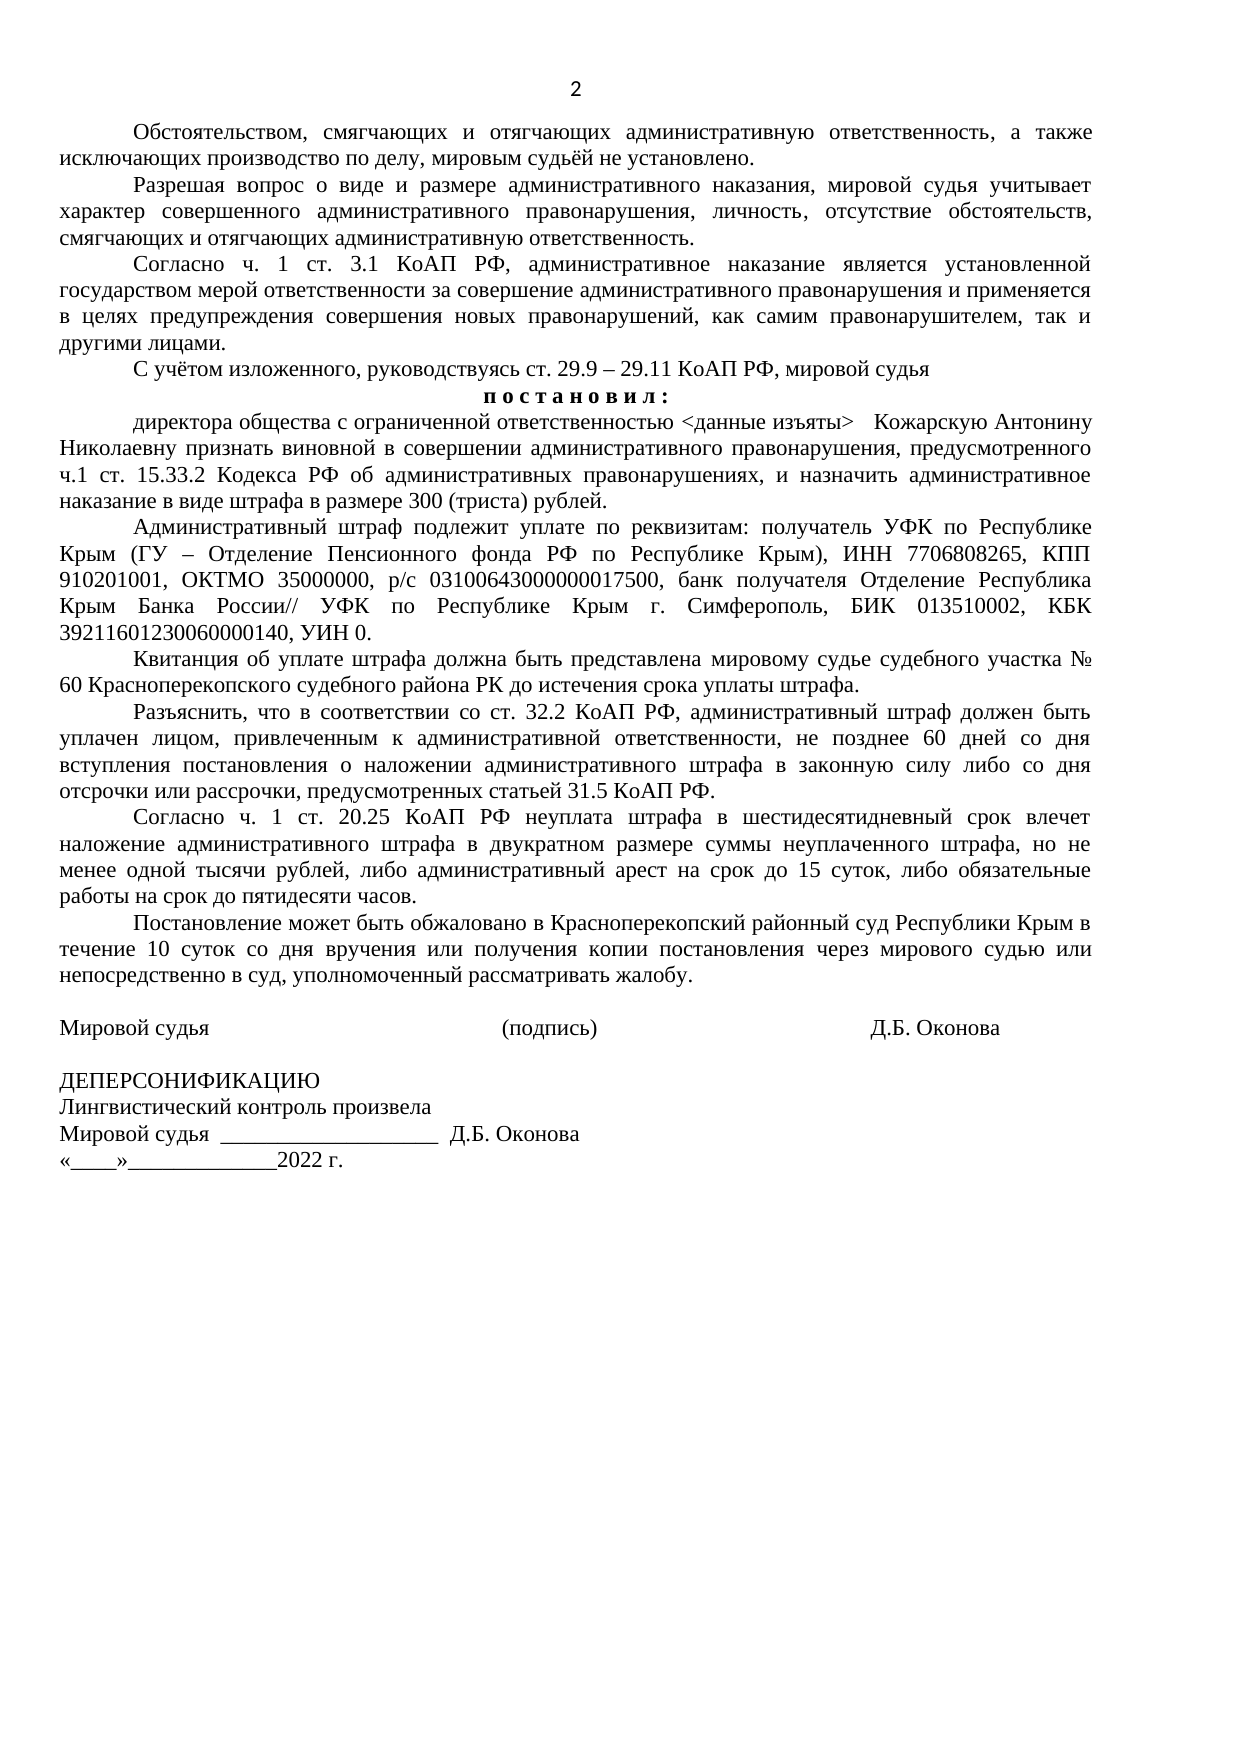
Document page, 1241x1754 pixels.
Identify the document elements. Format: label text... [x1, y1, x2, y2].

text Лингвистический контроль произвела [59, 1093, 1092, 1119]
text директора общества с ограниченной ответственностью <данные изъяты> Кожарскую Антонину Николаевну признать виновной в совершении административного правонарушения, предусмотренного ч.1 ст. 15.33.2 Кодекса РФ об административных правонарушениях, и назначить административное наказание в виде штрафа в размере 300 (триста) рублей. [59, 408, 1092, 513]
text Согласно ч. 1 ст. 20.25 КоАП РФ неуплата штрафа в шестидесятидневный срок влечет наложение административного штрафа в двукратном размере суммы неуплаченного штрафа, но не менее одной тысячи рублей, либо административный арест на срок до 15 суток, либо обязательные работы на срок до пятидесяти часов. [59, 803, 1092, 909]
text Разрешая вопрос о виде и размере административного наказания, мировой судья учитывает характер совершенного административного правонарушения, личность, отсутствие обстоятельств, смягчающих и отягчающих административную ответственность. [59, 171, 1092, 250]
text «____»_____________2022 г. [59, 1146, 1092, 1172]
text Обстоятельством, смягчающих и отягчающих административную ответственность, а также исключающих производство по делу, мировым судьёй не установлено. [59, 118, 1092, 171]
text Согласно ч. 1 ст. 3.1 КоАП РФ, административное наказание является установленной государством мерой ответственности за совершение административного правонарушения и применяется в целях предупреждения совершения новых правонарушений, как самим правонарушителем, так и другими лицами. [59, 250, 1092, 355]
text С учётом изложенного, руководствуясь ст. 29.9 – 29.11 КоАП РФ, мировой судья [59, 355, 1092, 382]
text п о с т а н о в и л : [59, 382, 1092, 408]
text Мировой судья (подпись) Д.Б. Оконова [59, 1014, 1092, 1041]
text Постановление может быть обжаловано в Красноперекопский районный суд Республики Крым в течение 10 суток со дня вручения или получения копии постановления через мирового судью или непосредственно в суд, уполномоченный рассматривать жалобу. [59, 909, 1092, 988]
text ДЕПЕРСОНИФИКАЦИЮ [59, 1067, 1092, 1093]
text Мировой судья ___________________ Д.Б. Оконова [59, 1119, 1092, 1146]
text Разъяснить, что в соответствии со ст. 32.2 КоАП РФ, административный штраф должен быть уплачен лицом, привлеченным к административной ответственности, не позднее 60 дней со дня вступления постановления о наложении административного штрафа в законную силу либо со дня отсрочки или рассрочки, предусмотренных статьей 31.5 КоАП РФ. [59, 698, 1092, 803]
text Квитанция об уплате штрафа должна быть представлена мировому судье судебного участка № 60 Красноперекопского судебного района РК до истечения срока уплаты штрафа. [59, 645, 1092, 698]
text Административный штраф подлежит уплате по реквизитам: получатель УФК по Республике Крым (ГУ – Отделение Пенсионного фонда РФ по Республике Крым), ИНН 7706808265, КПП 910201001, ОКТМО 35000000, р/с 03100643000000017500, банк получателя Отделение Республика Крым Банка России// УФК по Республике Крым г. Симферополь, БИК 013510002, КБК 39211601230060000140, УИН 0. [59, 513, 1092, 645]
